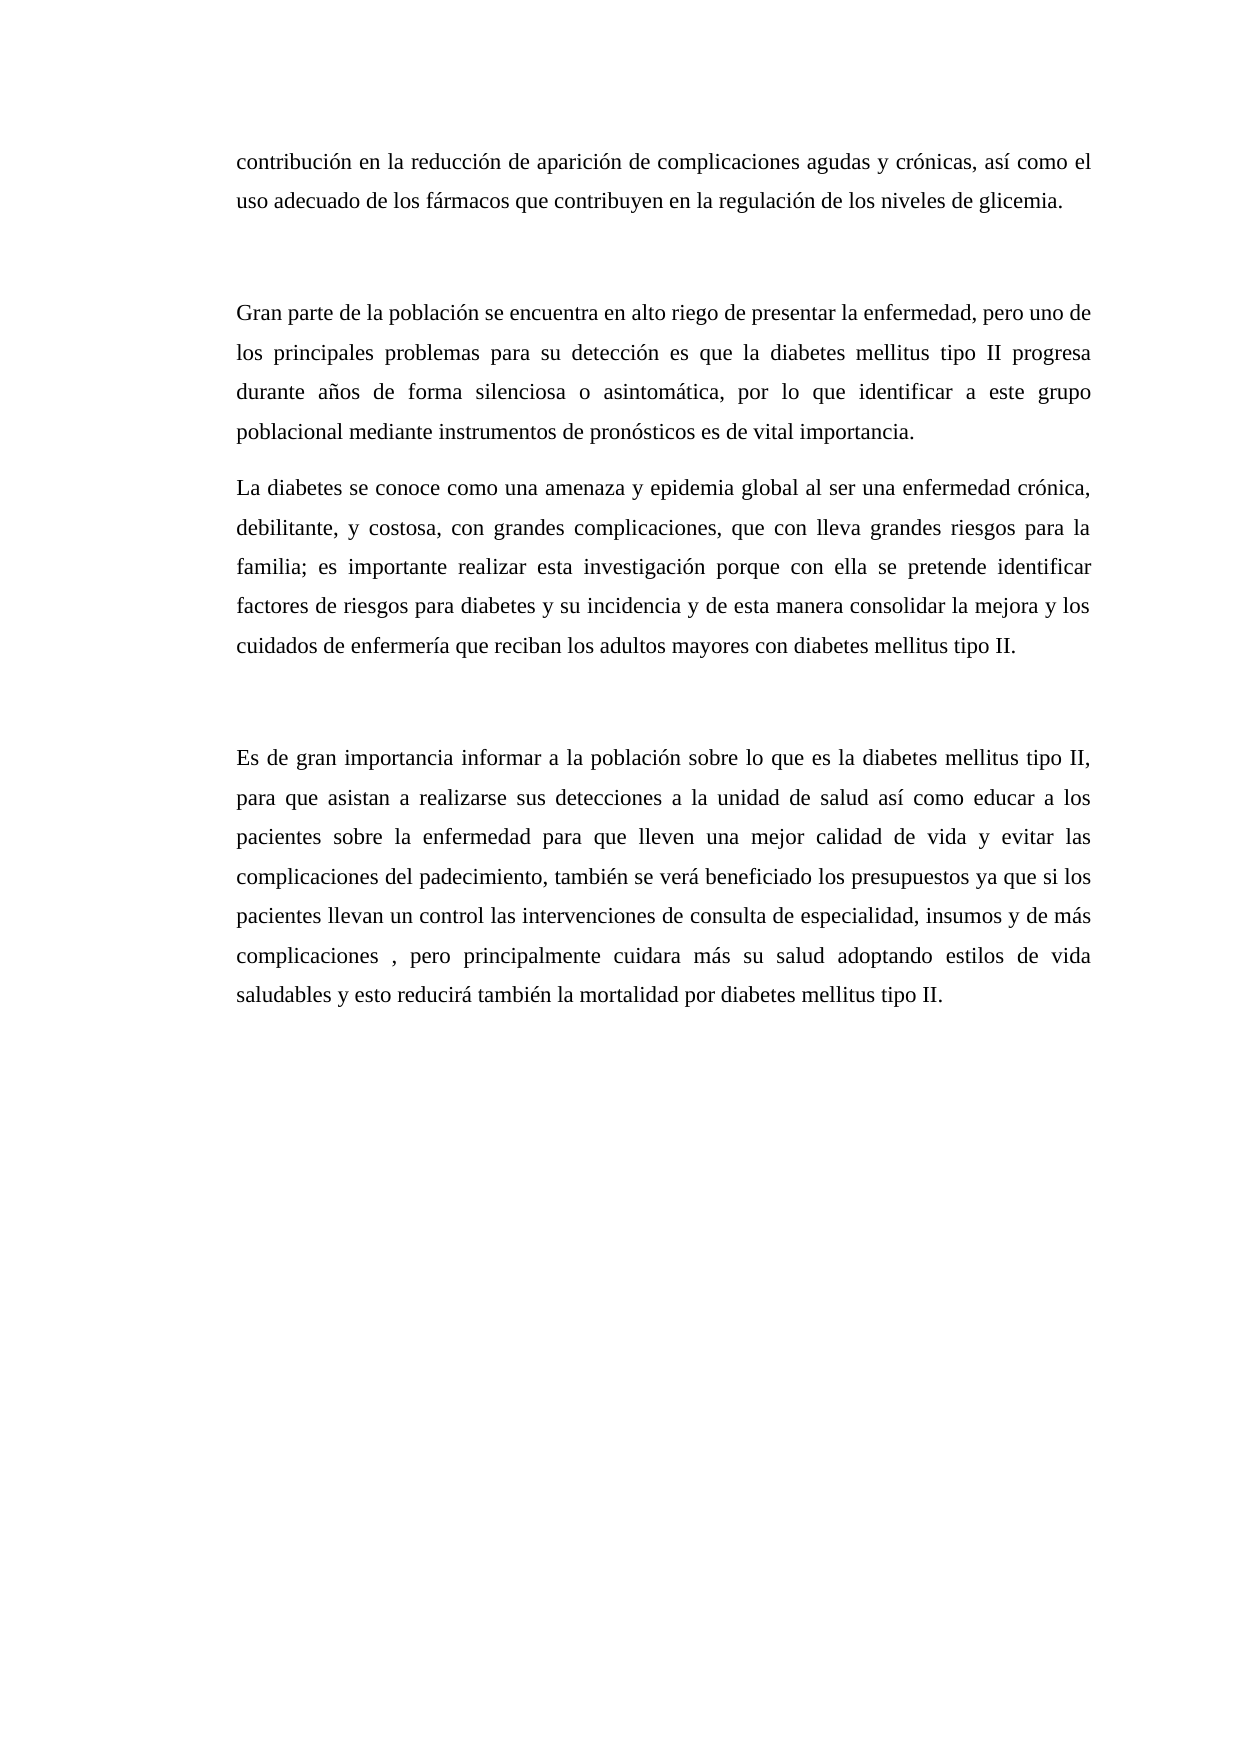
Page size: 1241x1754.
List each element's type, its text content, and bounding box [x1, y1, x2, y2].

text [236, 148, 1092, 213]
text Es de gran importancia informar a la población sobre lo que es la diabetes mellitus tipo II, para que asistan a realizarse sus detecciones a la unidad de salud así como educar a los pacientes sobre la enfermedad para que lleven una mejor calidad de vida y evitar las complicaciones del padecimiento, también se verá beneficiado los presupuestos ya que si los pacientes llevan un control las intervenciones de consulta de especialidad, insumos y de más complicaciones , pero principalmente cuidara más su salud adoptando estilos de vida saludables y esto reducirá también la mortalidad por diabetes mellitus tipo II. [236, 744, 1092, 1007]
text La diabetes se conoce como una amenaza y epidemia global al ser una enfermedad crónica, debilitante, y costosa, con grandes complicaciones, que con lleva grandes riesgos para la familia; es importante realizar esta investigación porque con ella se pretende identificar factores de riesgos para diabetes y su incidencia y de esta manera consolidar la mejora y los cuidados de enfermería que reciban los adultos mayores con diabetes mellitus tipo II. [236, 474, 1092, 658]
text Gran parte de la población se encuentra en alto riego de presentar la enfermedad, pero uno de los principales problemas para su detección es que la diabetes mellitus tipo II progresa durante años de forma silenciosa o asintomática, por lo que identificar a este grupo poblacional mediante instrumentos de pronósticos es de vital importancia. [236, 299, 1092, 444]
